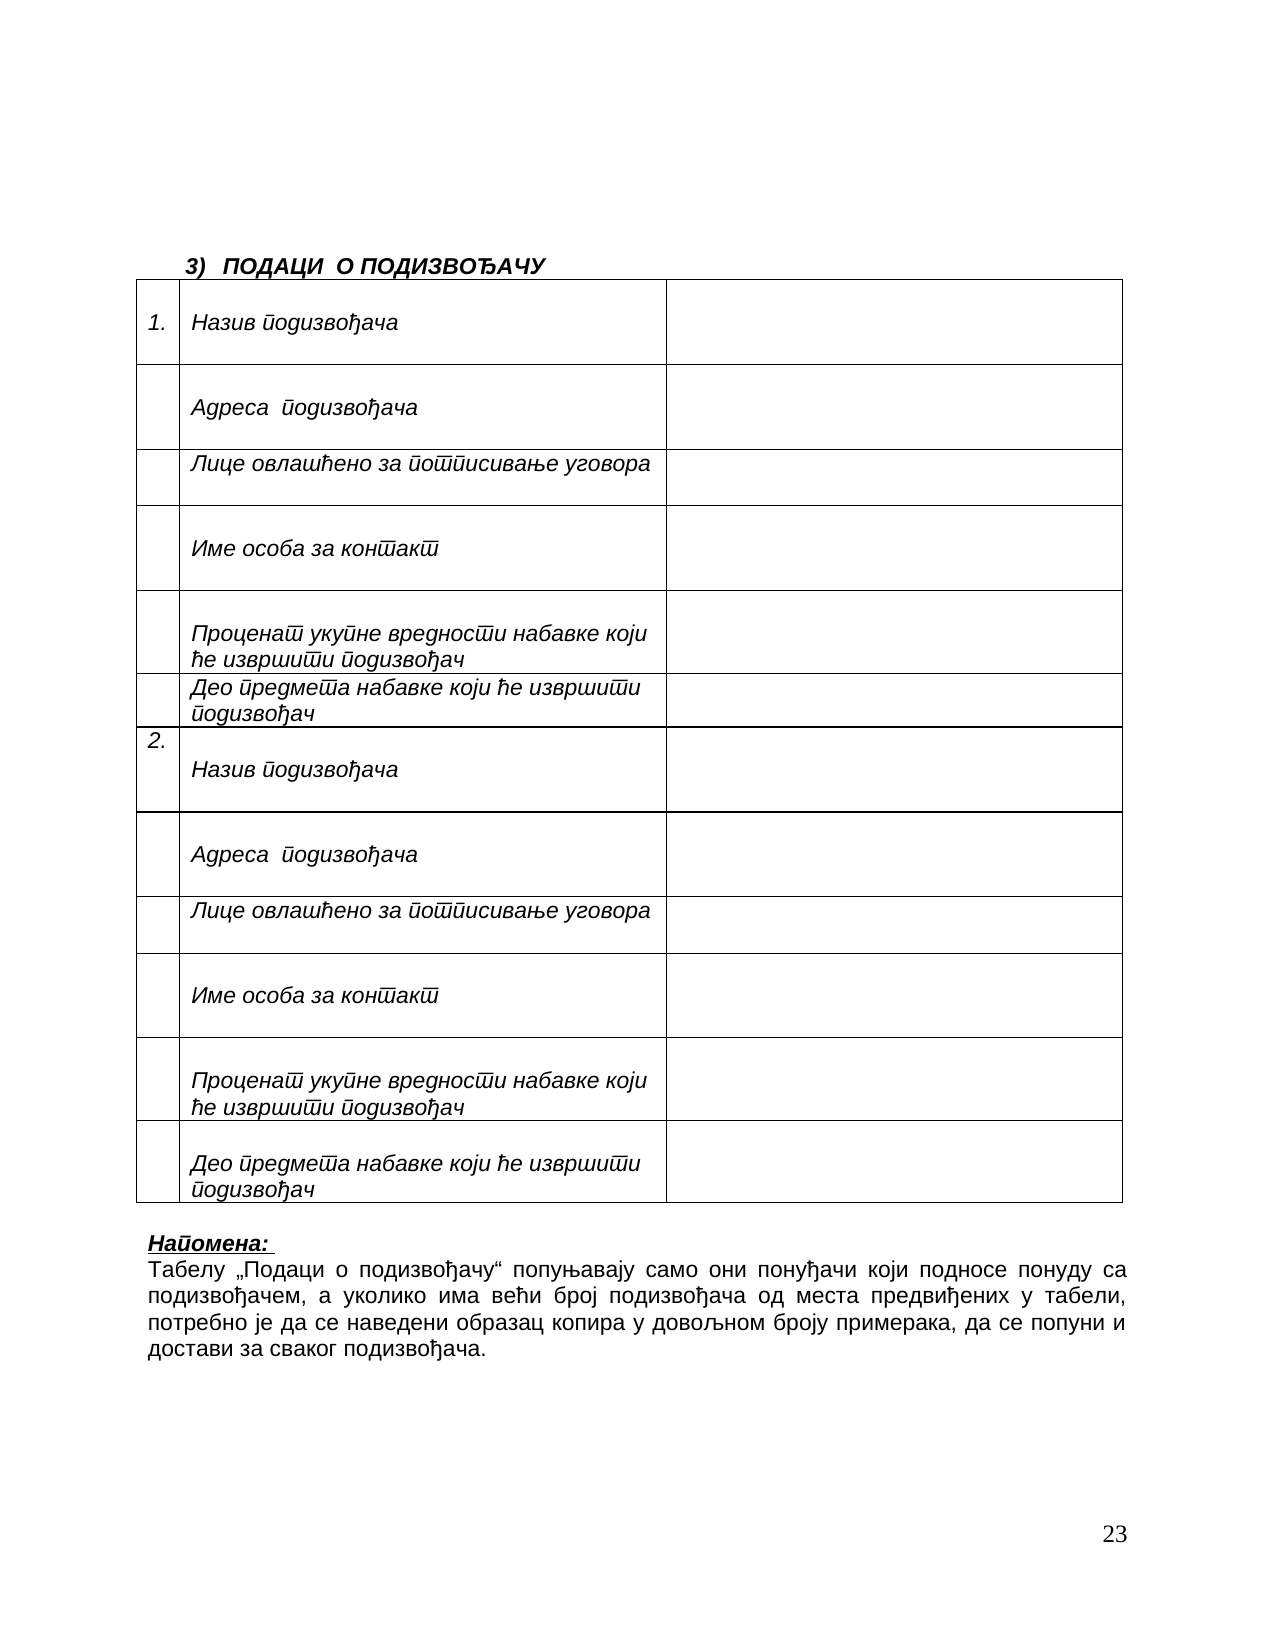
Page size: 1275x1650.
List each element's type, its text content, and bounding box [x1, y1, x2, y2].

table_cell Адреса подизвођача [180, 365, 666, 449]
table_cell [667, 365, 1122, 449]
table_cell [137, 591, 179, 673]
table_cell [137, 450, 179, 505]
table_cell [667, 954, 1122, 1037]
table_cell Део предмета набавке који ће извршити подизвођач [180, 674, 666, 726]
table_cell [137, 897, 179, 952]
table_cell [137, 365, 179, 449]
table_cell Адреса подизвођача [180, 813, 666, 896]
table_cell Проценат укупне вредности набавке који ће извршити подизвођач [180, 591, 666, 673]
table_cell [137, 1121, 179, 1202]
table_header Назив подизвођача [180, 280, 666, 364]
table_header 1. [137, 280, 179, 364]
table_cell [667, 450, 1122, 505]
table_cell [667, 813, 1122, 896]
table_cell [667, 728, 1122, 811]
table_cell [137, 954, 179, 1037]
list ПОДАЦИ О ПОДИЗВОЂАЧУ [185, 253, 1127, 279]
table_cell [137, 1038, 179, 1120]
table_header [667, 280, 1122, 364]
text Табелу „Подаци о подизвођачу“ попуњавају само они понуђачи који подносе понуду са подизвођачем, а уколико има већи број подизвођача од места предвиђених у табели, потребно је да се наведени образац копира у довољном броју примерака, да се попуни и достави за сваког подизвођача. [148, 1256, 1127, 1361]
table_cell Лице овлашћено за потписивање уговора [180, 450, 666, 505]
table_cell [137, 506, 179, 590]
table_cell Назив подизвођача [180, 728, 666, 811]
table_cell Део предмета набавке који ће извршити подизвођач [180, 1121, 666, 1202]
table_cell [137, 674, 179, 726]
table_cell [667, 897, 1122, 952]
table_cell 2. [137, 728, 179, 811]
table_cell Лице овлашћено за потписивање уговора [180, 897, 666, 952]
table_cell [667, 506, 1122, 590]
table_cell Име особа за контакт [180, 954, 666, 1037]
table_cell [667, 674, 1122, 726]
table_cell [667, 1121, 1122, 1202]
text Напомена: [148, 1230, 1127, 1256]
table_cell Име особа за контакт [180, 506, 666, 590]
table_cell [137, 813, 179, 896]
table_cell Проценат укупне вредности набавке који ће извршити подизвођач [180, 1038, 666, 1120]
table_cell [667, 591, 1122, 673]
table_cell [667, 1038, 1122, 1120]
